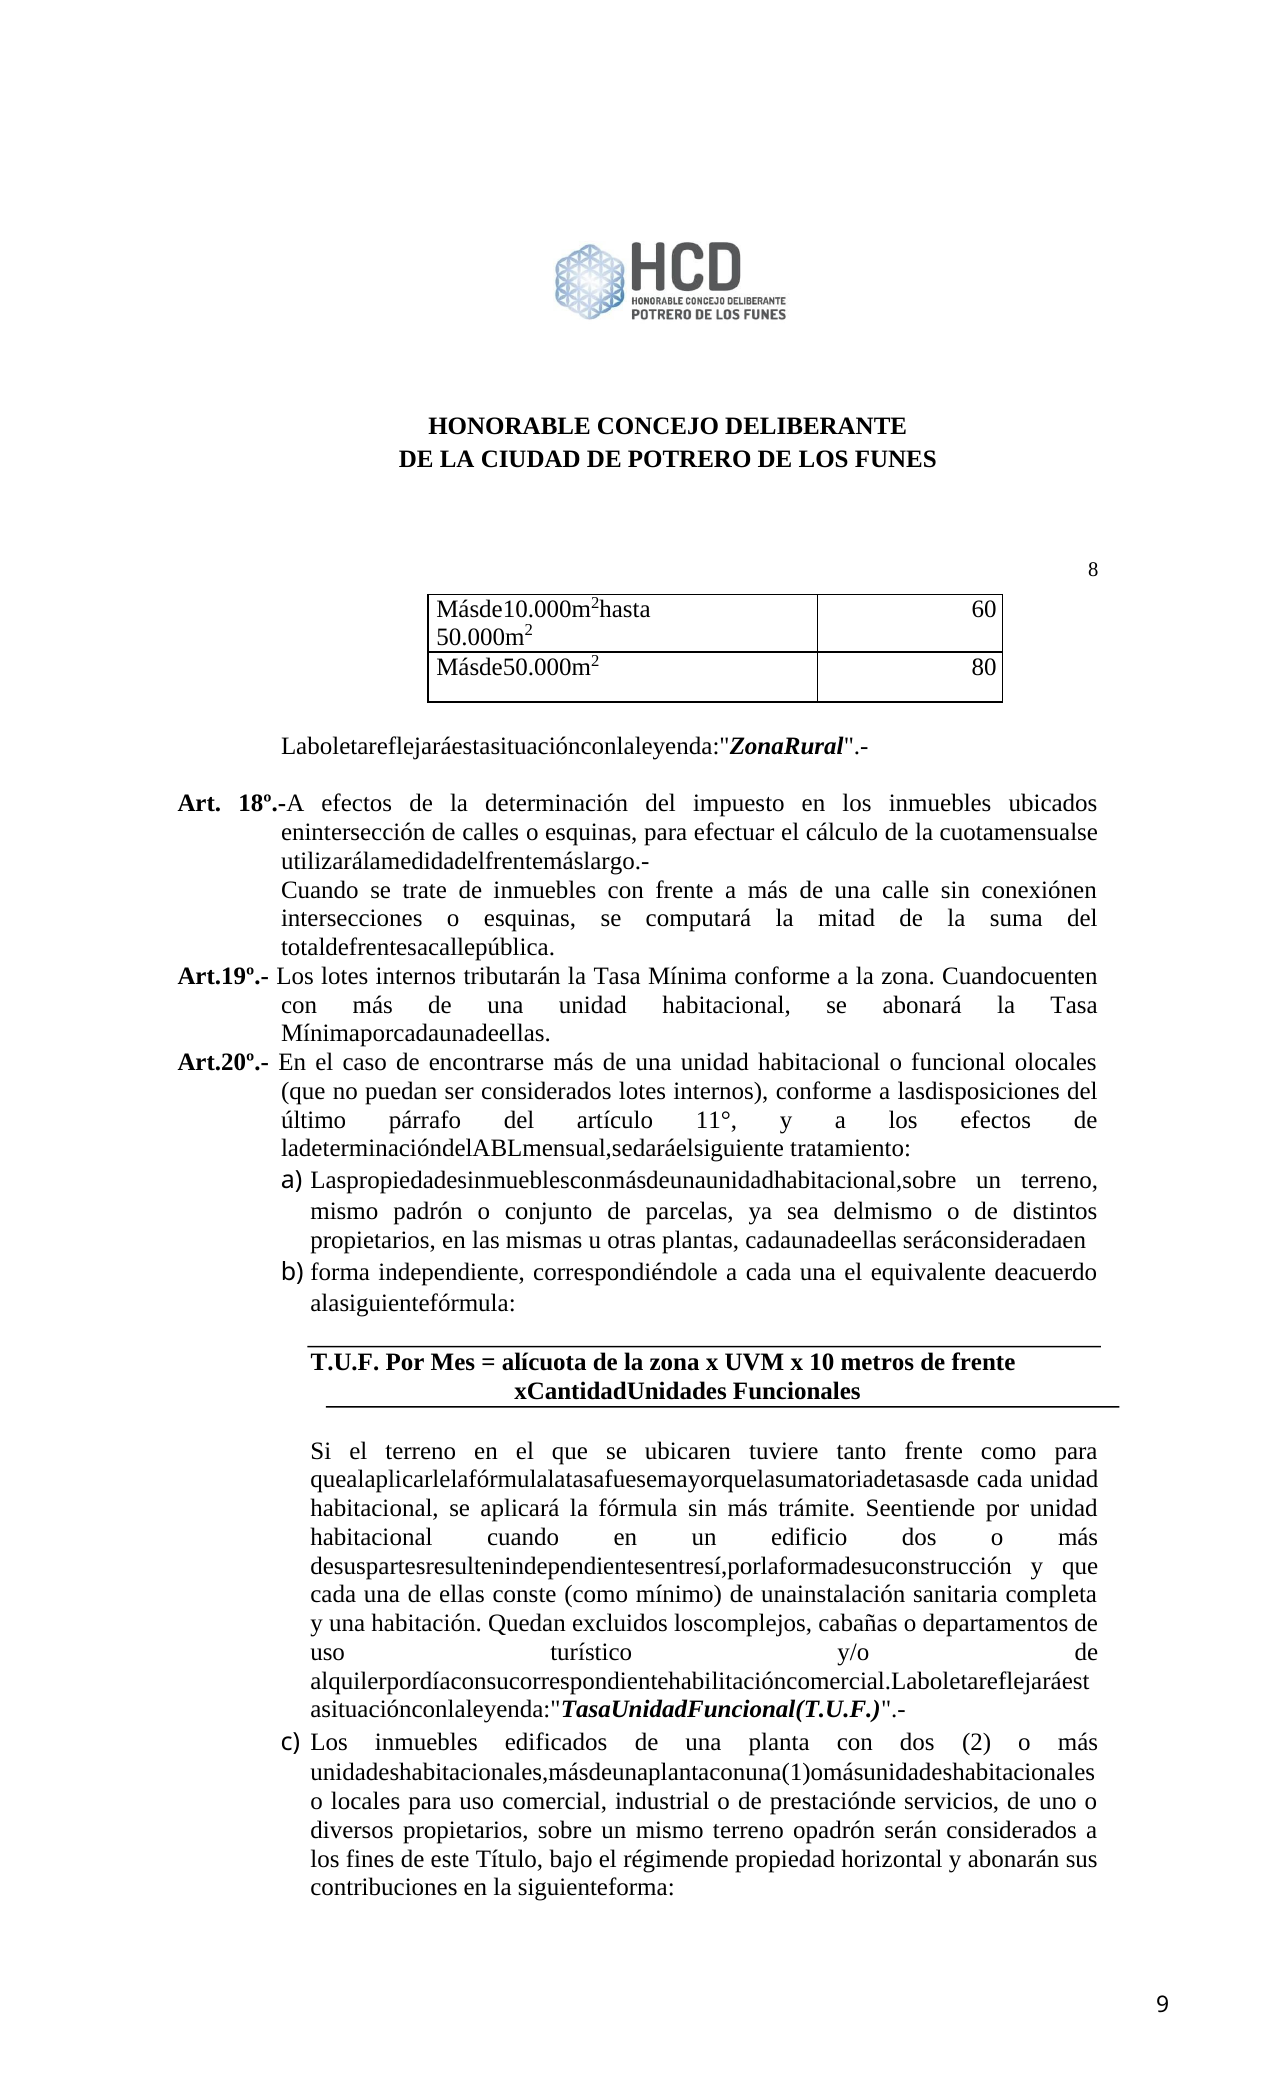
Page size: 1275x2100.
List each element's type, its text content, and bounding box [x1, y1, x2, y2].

text Laboletareflejaráestasituaciónconlaleyenda:"ZonaRural".- [281, 731, 1169, 760]
text Art.20º.- En el caso de encontrarse más de una unidad habitacional o funcional olocales (que no puedan ser considerados lotes internos), conforme a lasdisposiciones del último párrafo del artículo 11°, y a los efectos de ladeterminacióndelABLmensual,sedaráelsiguiente tratamiento: [177, 1047, 1098, 1162]
table_header 60 [818, 595, 1002, 651]
subtitle T.U.F. Por Mes = alícuota de la zona x UVM x 10 metros de frente xCantidadUnidades Funcionales [310, 1342, 1099, 1405]
list Laspropiedadesinmueblesconmásdeunaunidadhabitacional,sobre un terreno, mismo padrón o conjunto de parcelas, ya sea delmismo o de distintos propietarios, en las mismas u otras plantas, cadaunadeellas seráconsideradaen [281, 1162, 1098, 1254]
text Art.19º.- Los lotes internos tributarán la Tasa Mínima conforme a la zona. Cuandocuenten con más de una unidad habitacional, se abonará la Tasa Mínimaporcadaunadeellas. [177, 961, 1098, 1047]
text Cuando se trate de inmuebles con frente a más de una calle sin conexiónen intersecciones o esquinas, se computará la mitad de la suma del totaldefrentesacallepública. [281, 875, 1098, 961]
text Art. 18º.-A efectos de la determinación del impuesto en los inmuebles ubicados enintersección de calles o esquinas, para efectuar el cálculo de la cuotamensualse utilizarálamedidadelfrentemáslargo.- [177, 788, 1098, 875]
table_header Másde10.000m2hasta 50.000m2 [429, 595, 817, 651]
table_cell 80 [818, 653, 1002, 701]
table_cell Másde50.000m2 [429, 653, 817, 701]
text Si el terreno en el que se ubicaren tuviere tanto frente como para quealaplicarlelafórmulalatasafuesemayorquelasumatoriadetasasde cada unidad habitacional, se aplicará la fórmula sin más trámite. Seentiende por unidad habitacional cuando en un edificio dos o más desuspartesresultenindependientesentresí,porlaformadesuconstrucción y que cada una de ellas conste (como mínimo) de unainstalación sanitaria completa y una habitación. Quedan excluidos loscomplejos, cabañas o departamentos de uso turístico y/o de alquilerpordíaconsucorrespondientehabilitacióncomercial.Laboletareflejaráestasituaciónconlaleyenda:"TasaUnidadFuncional(T.U.F.)".- [310, 1436, 1098, 1723]
list forma independiente, correspondiéndole a cada una el equivalente deacuerdo alasiguientefórmula: [281, 1254, 1098, 1317]
text 8 [167, 557, 1098, 581]
picture [535, 153, 800, 407]
list Los inmuebles edificados de una planta con dos (2) o más unidadeshabitacionales,másdeunaplantaconuna(1)omásunidadeshabitacionales o locales para uso comercial, industrial o de prestaciónde servicios, de uno o diversos propietarios, sobre un mismo terreno opadrón serán considerados a los fines de este Título, bajo el régimende propiedad horizontal y abonarán sus contribuciones en la siguienteforma: [280, 1723, 1098, 1901]
